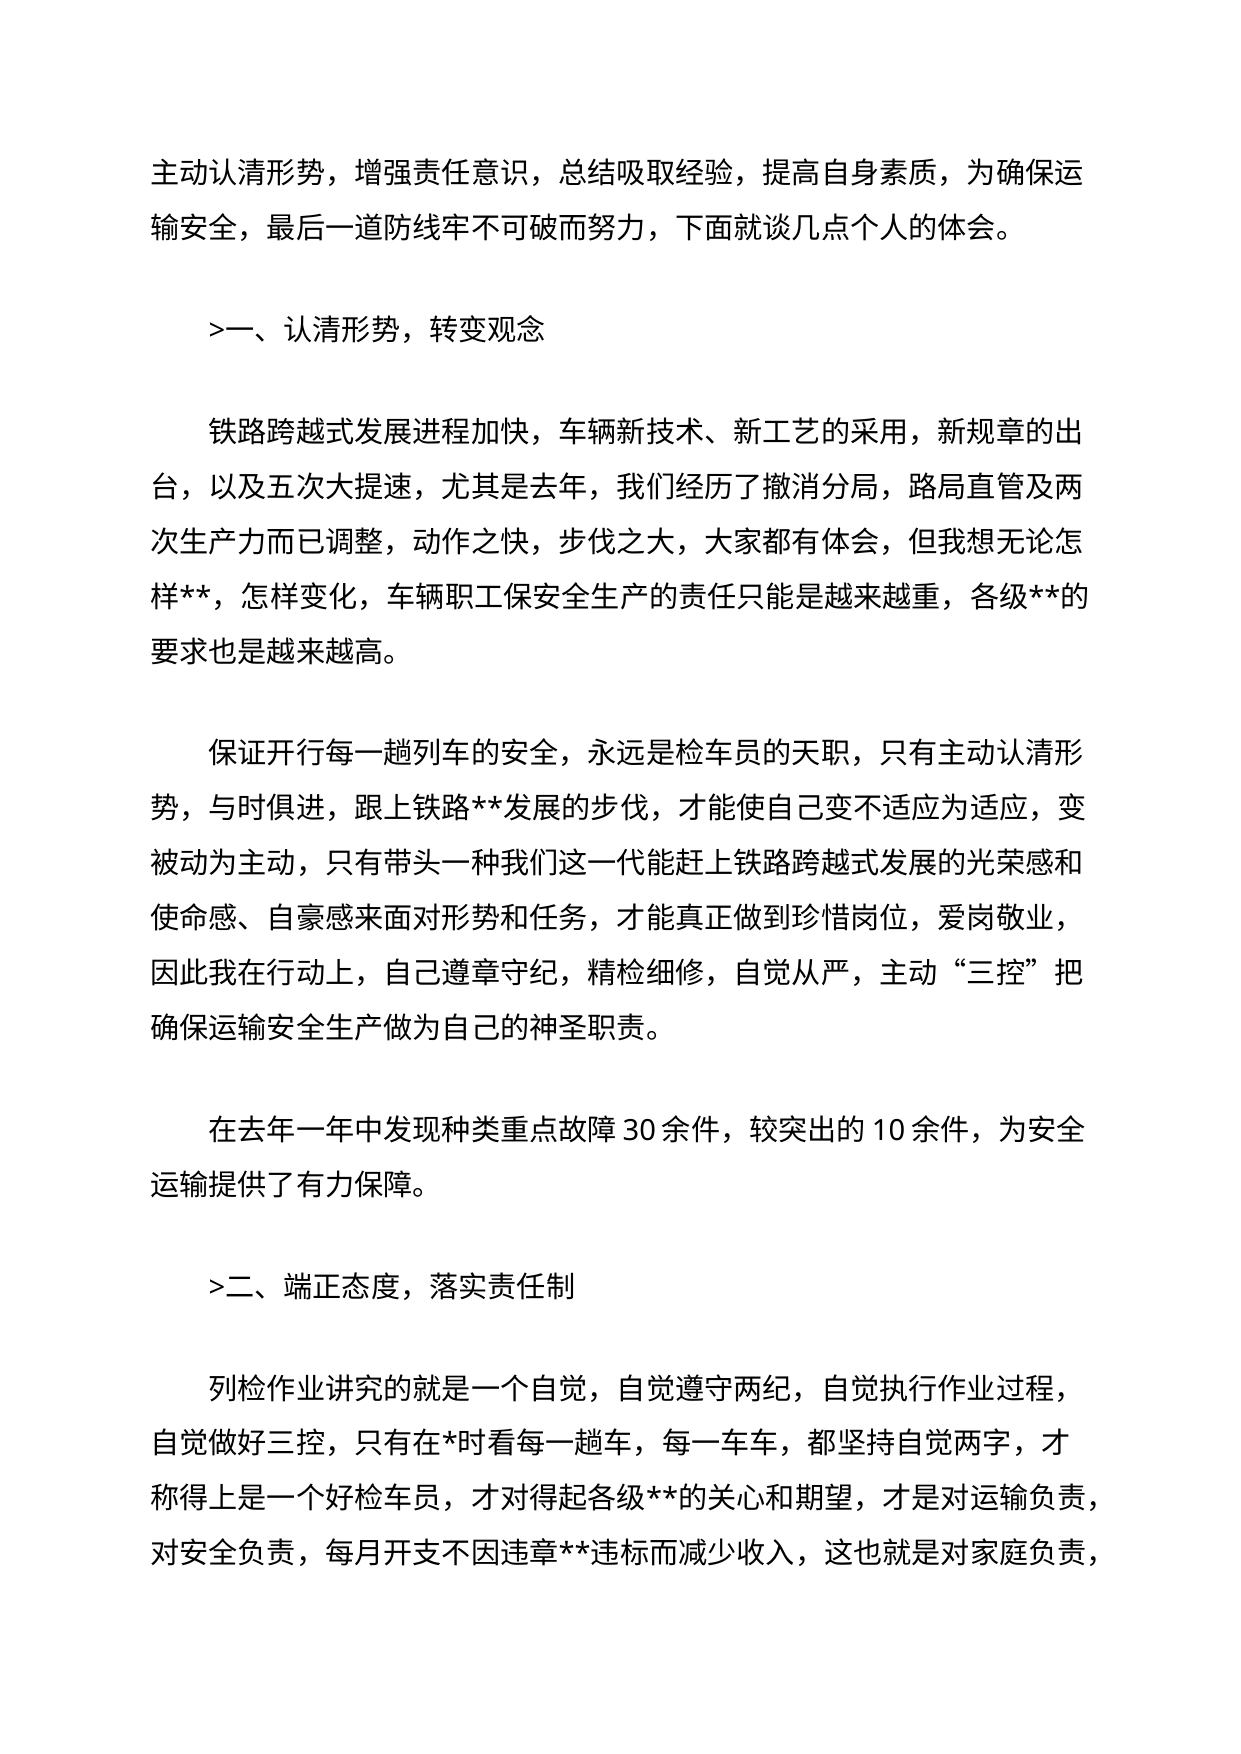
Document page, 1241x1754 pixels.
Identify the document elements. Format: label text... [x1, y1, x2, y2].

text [150, 1365, 1090, 1572]
text >一、认清形势，转变观念 [150, 307, 1090, 349]
text 铁路跨越式发展进程加快，车辆新技术、新工艺的采用，新规章的出台，以及五次大提速，尤其是去年，我们经历了撤消分局，路局直管及两次生产力而已调整，动作之快，步伐之大，大家都有体会，但我想无论怎样**，怎样变化，车辆职工保安全生产的责任只能是越来越重，各级**的要求也是越来越高。 [150, 409, 1090, 671]
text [150, 150, 1090, 247]
text >二、端正态度，落实责任制 [150, 1263, 1090, 1306]
text 保证开行每一趟列车的安全，永远是检车员的天职，只有主动认清形势，与时俱进，跟上铁路**发展的步伐，才能使自己变不适应为适应，变被动为主动，只有带头一种我们这一代能赶上铁路跨越式发展的光荣感和使命感、自豪感来面对形势和任务，才能真正做到珍惜岗位，爱岗敬业，因此我在行动上，自己遵章守纪，精检细修，自觉从严，主动“三控”把确保运输安全生产做为自己的神圣职责。 [150, 730, 1090, 1047]
text 在去年一年中发现种类重点故障30余件，较突出的10余件，为安全运输提供了有力保障。 [150, 1106, 1090, 1204]
